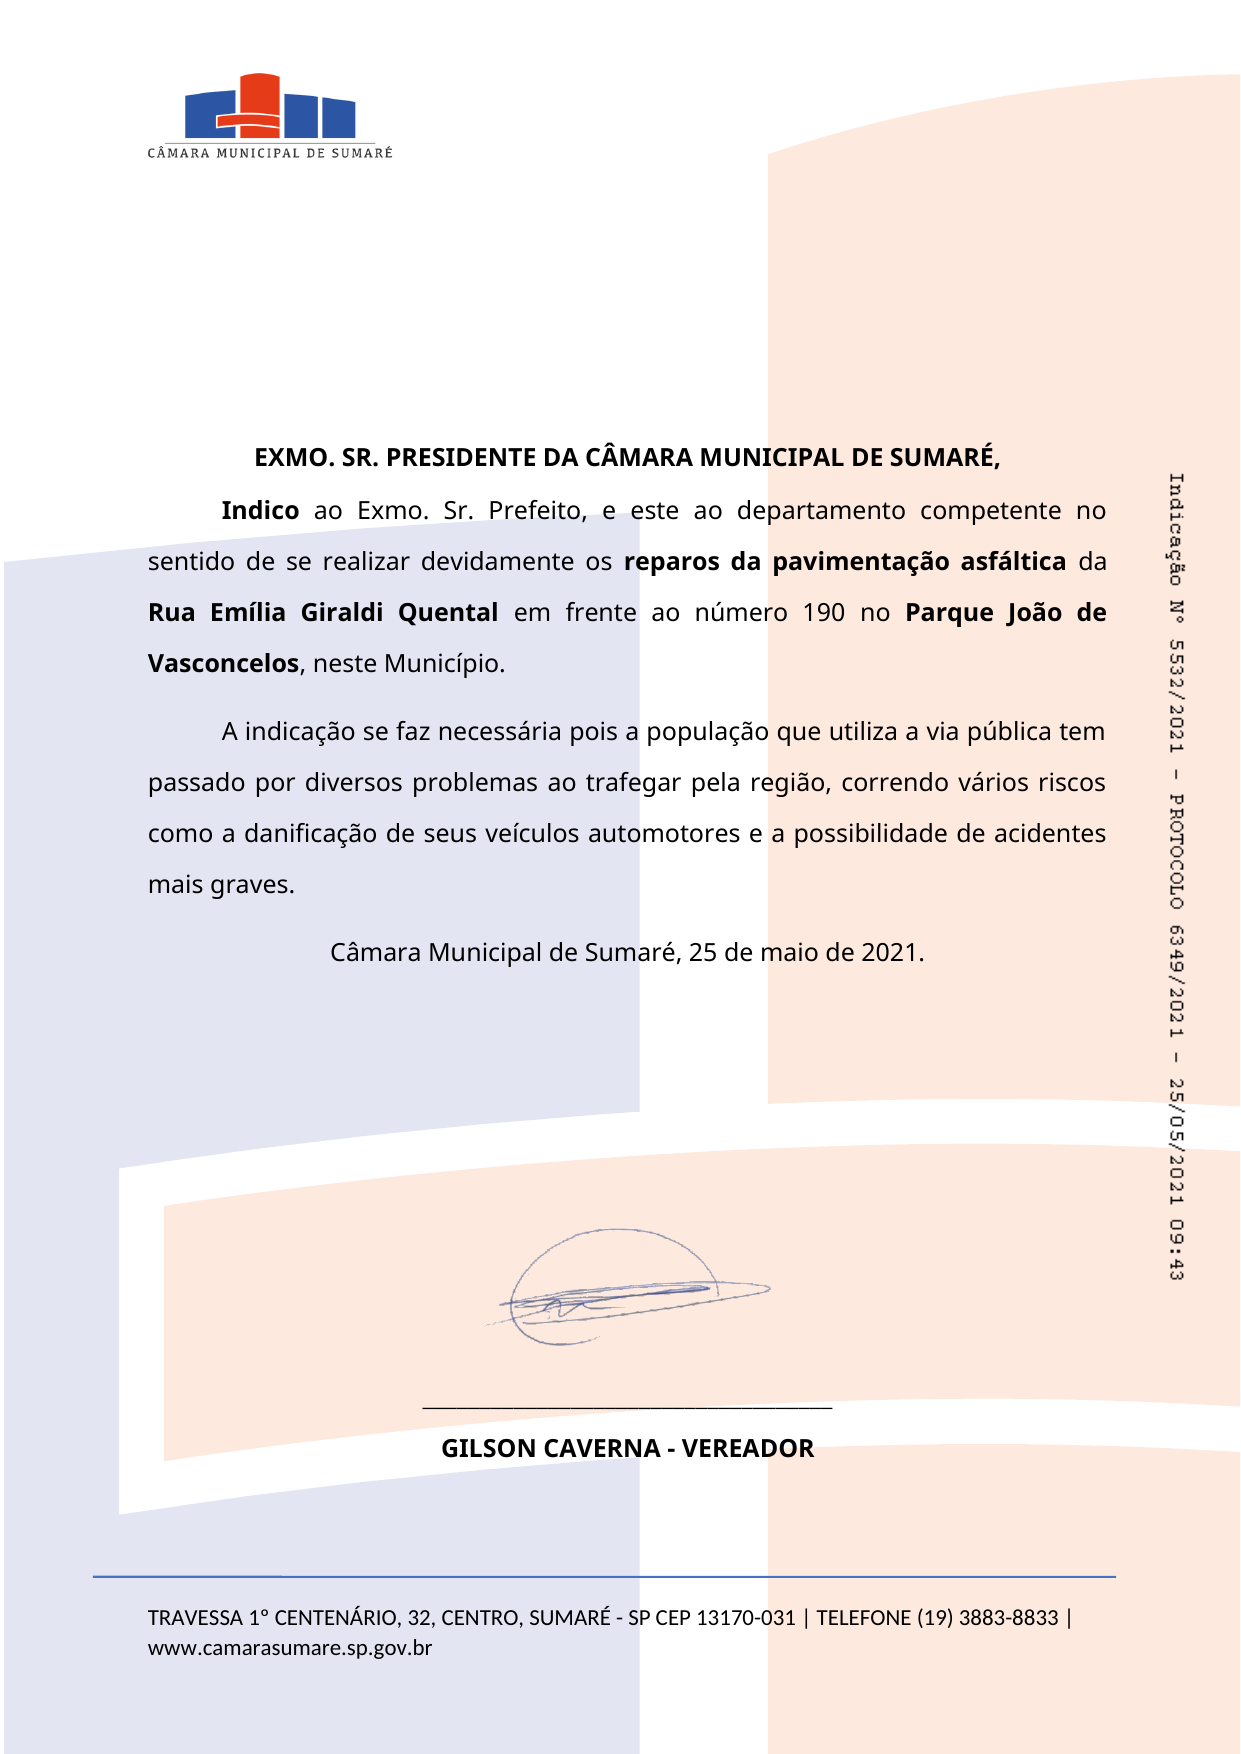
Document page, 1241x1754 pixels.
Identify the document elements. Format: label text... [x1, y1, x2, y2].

text GILSON CAVERNA - VEREADOR [148, 1431, 1107, 1465]
text EXMO. SR. PRESIDENTE DA CÂMARA MUNICIPAL DE SUMARÉ, [148, 439, 1107, 473]
picture [147, 73, 394, 160]
text Indico ao Exmo. Sr. Prefeito, e este ao departamento competente no sentido de se realizar devidamente os reparos da pavimentação asfáltica da Rua Emília Giraldi Quental em frente ao número 190 no Parque João de Vasconcelos, neste Município. [148, 493, 1107, 680]
picture [1142, 468, 1205, 1286]
text A indicação se faz necessária pois a população que utiliza a via pública tem passado por diversos problemas ao trafegar pela região, correndo vários riscos como a danificação de seus veículos automotores e a possibilidade de acidentes mais graves. [148, 714, 1107, 901]
picture [448, 1210, 807, 1372]
text ____________________________________ [148, 1384, 1107, 1412]
text Câmara Municipal de Sumaré, 25 de maio de 2021. [148, 934, 1107, 968]
